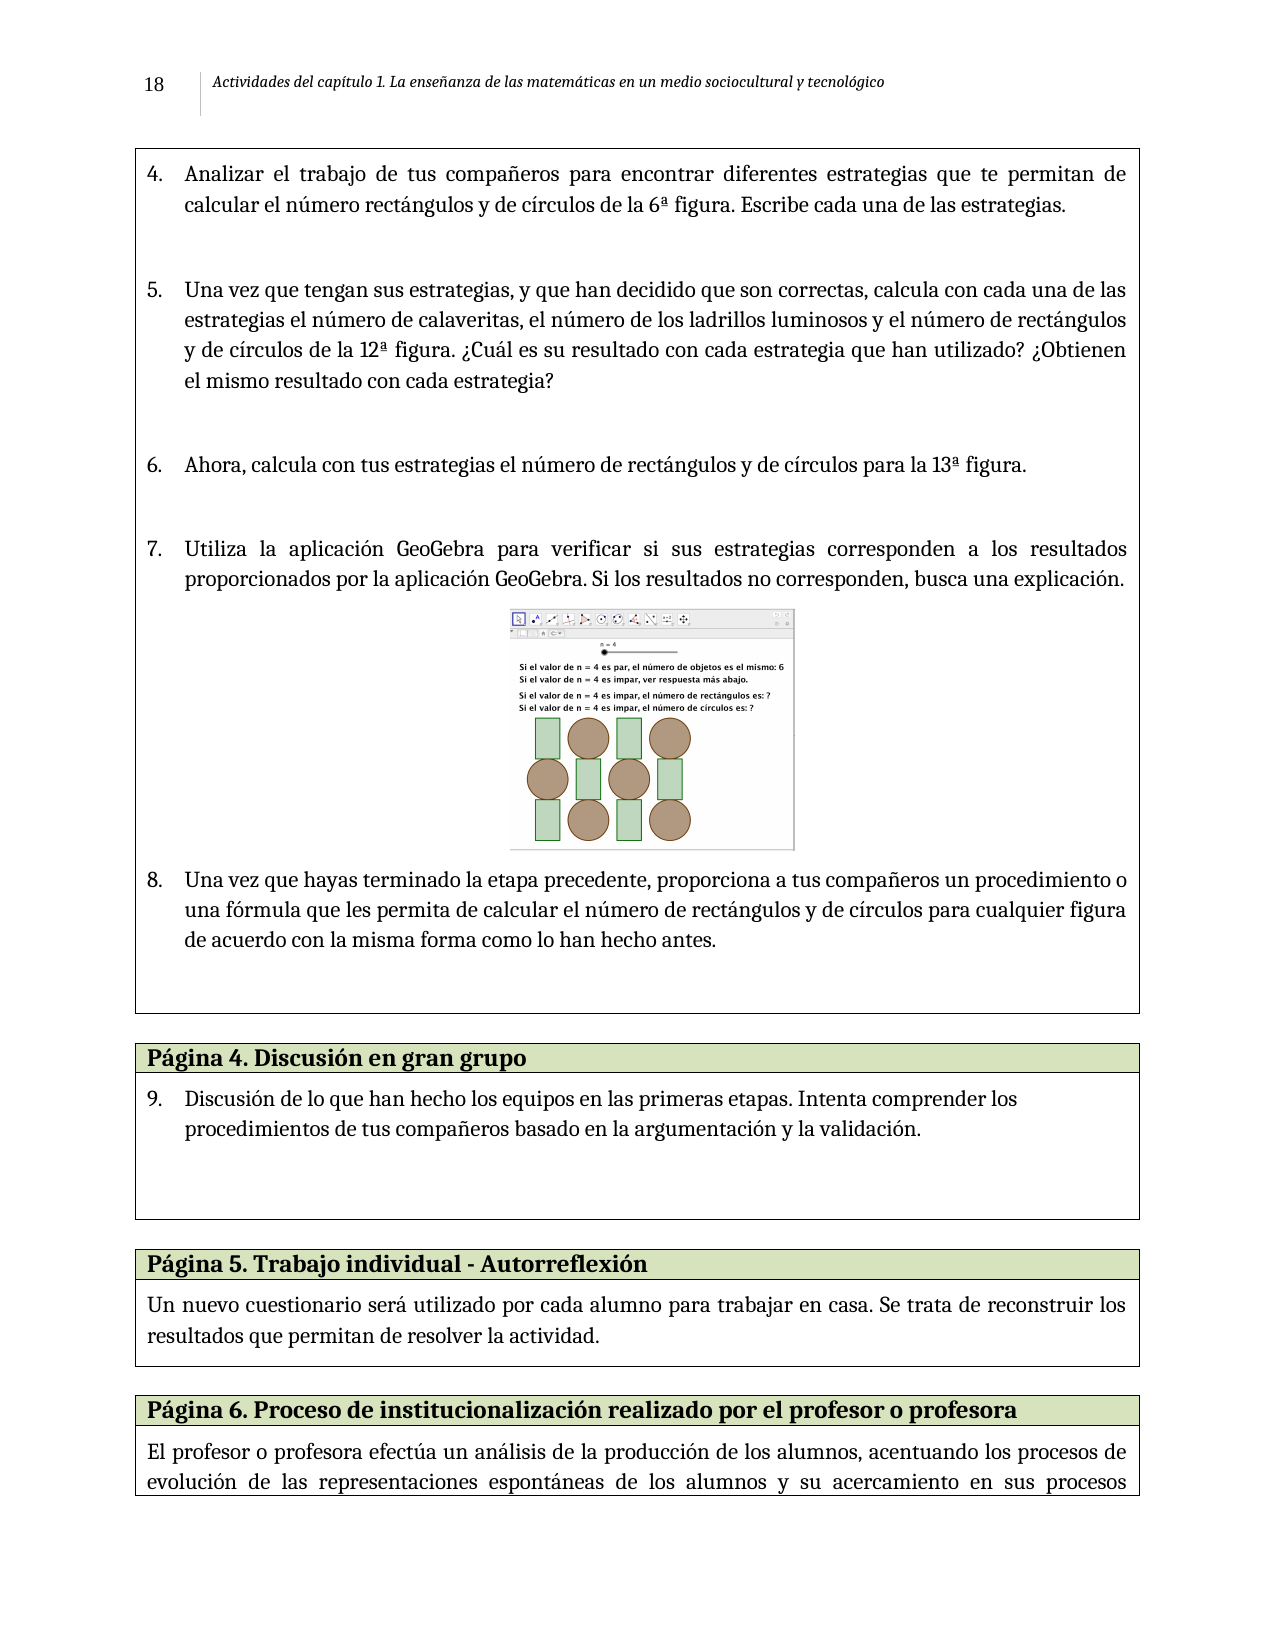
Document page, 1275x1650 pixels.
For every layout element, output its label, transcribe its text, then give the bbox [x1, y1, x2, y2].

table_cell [136, 1426, 1139, 1495]
table_cell Un nuevo cuestionario será utilizado por cada alumno para trabajar en casa. Se trata de reconstruir los resultados que permitan de resolver la actividad. [136, 1280, 1139, 1366]
table_header Página 4. Discusión en gran grupo [136, 1044, 1139, 1072]
picture [509, 608, 795, 851]
table_cell Discusión de lo que han hecho los equipos en las primeras etapas. Intenta comprender los procedimientos de tus compañeros basado en la argumentación y la validación. [136, 1073, 1139, 1219]
table_cell Analizar el trabajo de tus compañeros para encontrar diferentes estrategias que te permitan de calcular el número rectángulos y de círculos de la 6ª figura. Escribe cada una de las estrategias. Una vez que tengan sus estrategias, y que han decidido que son correctas, calcula con cada una de las estrategias el número de calaveritas, el número de los ladrillos luminosos y el número de rectángulos y de círculos de la 12ª figura. ¿Cuál es su resultado con cada estrategia que han utilizado? ¿Obtienen el mismo resultado con cada estrategia? Ahora, calcula con tus estrategias el número de rectángulos y de círculos para la 13ª figura. Utiliza la aplicación GeoGebra para verificar si sus estrategias corresponden a los resultados proporcionados por la aplicación GeoGebra. Si los resultados no corresponden, busca una explicación. Una vez que hayas terminado la etapa precedente, proporciona a tus compañeros un procedimiento o una fórmula que les permita de calcular el número de rectángulos y de círculos para cualquier figura de acuerdo con la misma forma como lo han hecho antes. [136, 149, 1139, 1013]
table_header Página 6. Proceso de institucionalización realizado por el profesor o profesora [136, 1396, 1139, 1425]
table_header Página 5. Trabajo individual - Autorreflexión [136, 1250, 1139, 1279]
